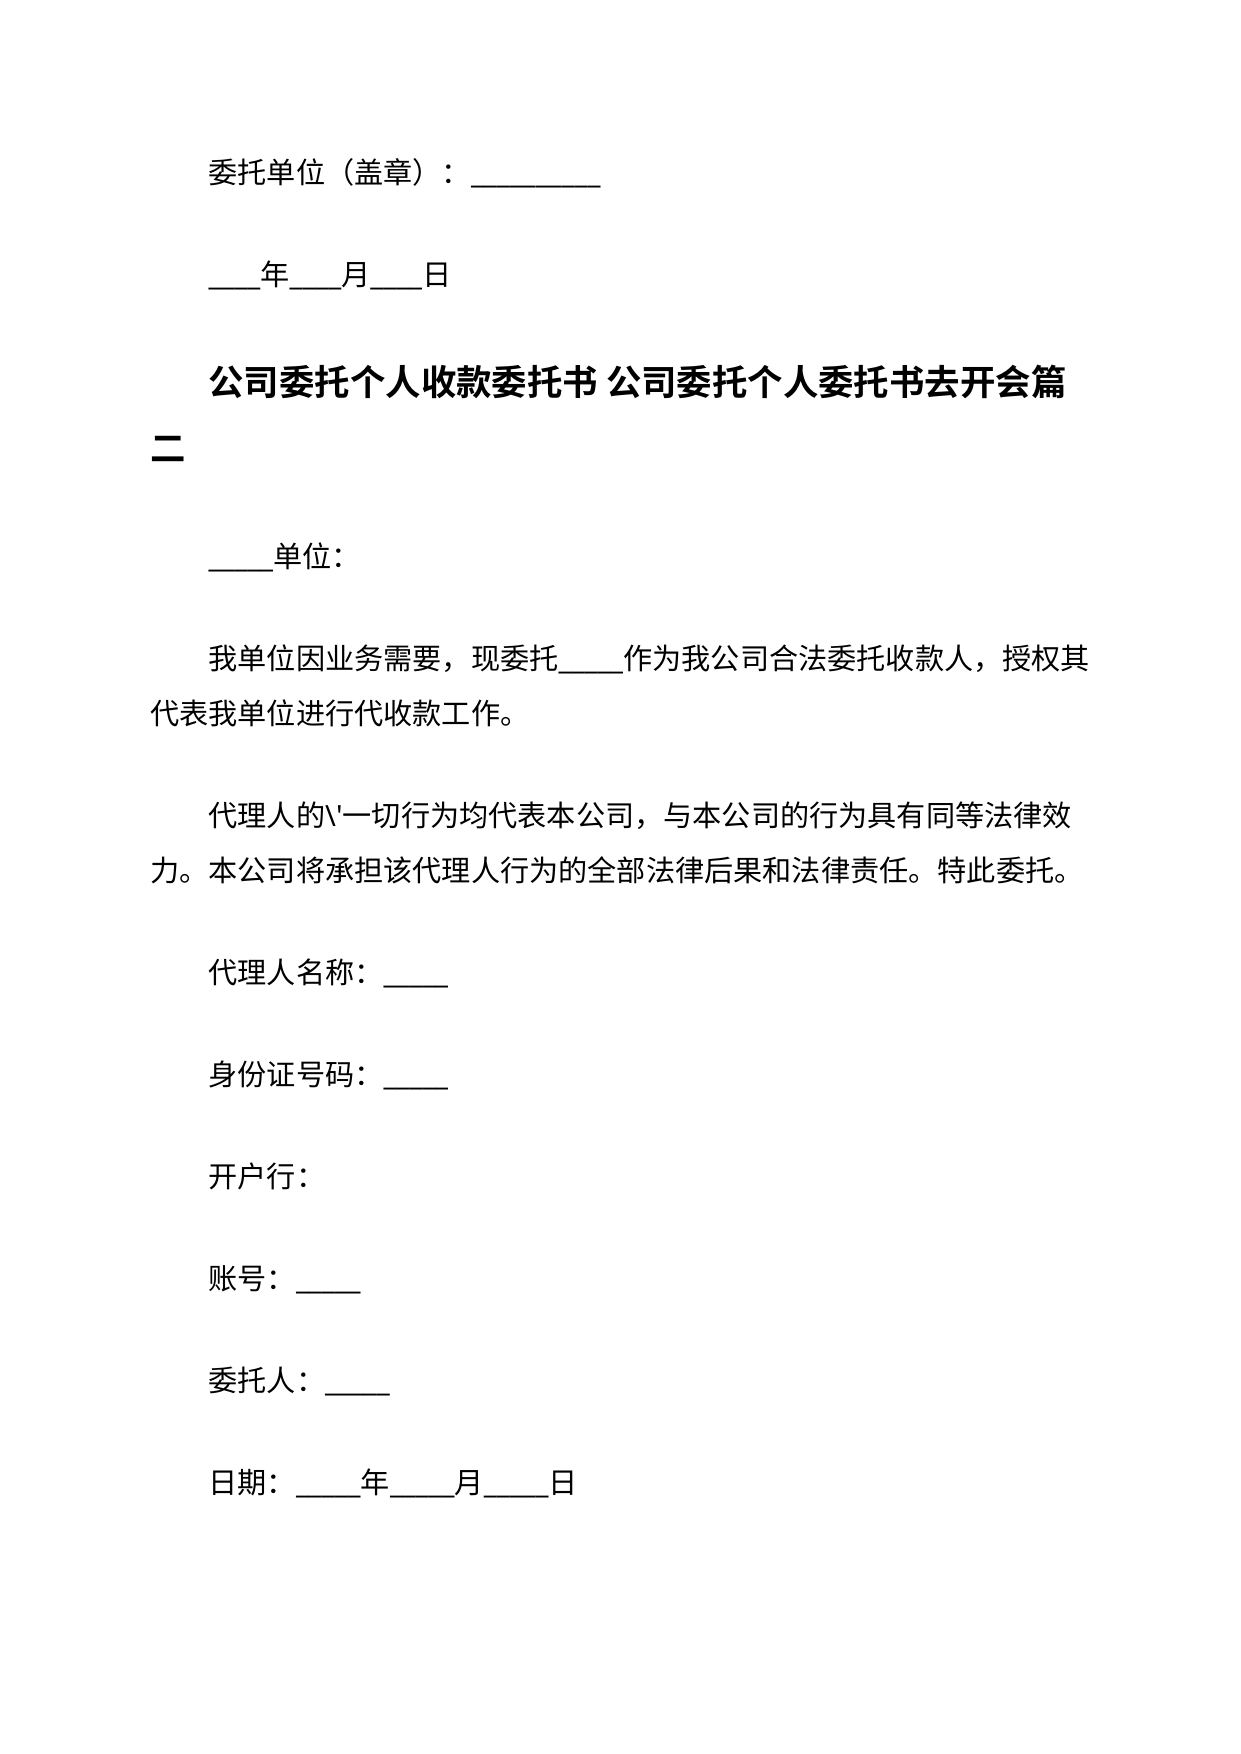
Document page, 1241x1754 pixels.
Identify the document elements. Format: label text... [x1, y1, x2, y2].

text 日期：_____年_____月_____日 [150, 1459, 1090, 1502]
text 代理人的\'一切行为均代表本公司，与本公司的行为具有同等法律效力。本公司将承担该代理人行为的全部法律后果和法律责任。特此委托。 [150, 793, 1090, 890]
text 我单位因业务需要，现委托_____作为我公司合法委托收款人，授权其代表我单位进行代收款工作。 [150, 636, 1090, 733]
text _____单位： [150, 534, 1090, 576]
text 身份证号码：_____ [150, 1051, 1090, 1094]
text 委托人：_____ [150, 1357, 1090, 1399]
text 公司委托个人收款委托书 公司委托个人委托书去开会篇二 [150, 354, 1090, 472]
text 委托单位（盖章）：__________ [150, 150, 1090, 192]
text ____年____月____日 [150, 252, 1090, 294]
text 代理人名称：_____ [150, 949, 1090, 992]
text 账号：_____ [150, 1255, 1090, 1298]
text 开户行： [150, 1153, 1090, 1196]
